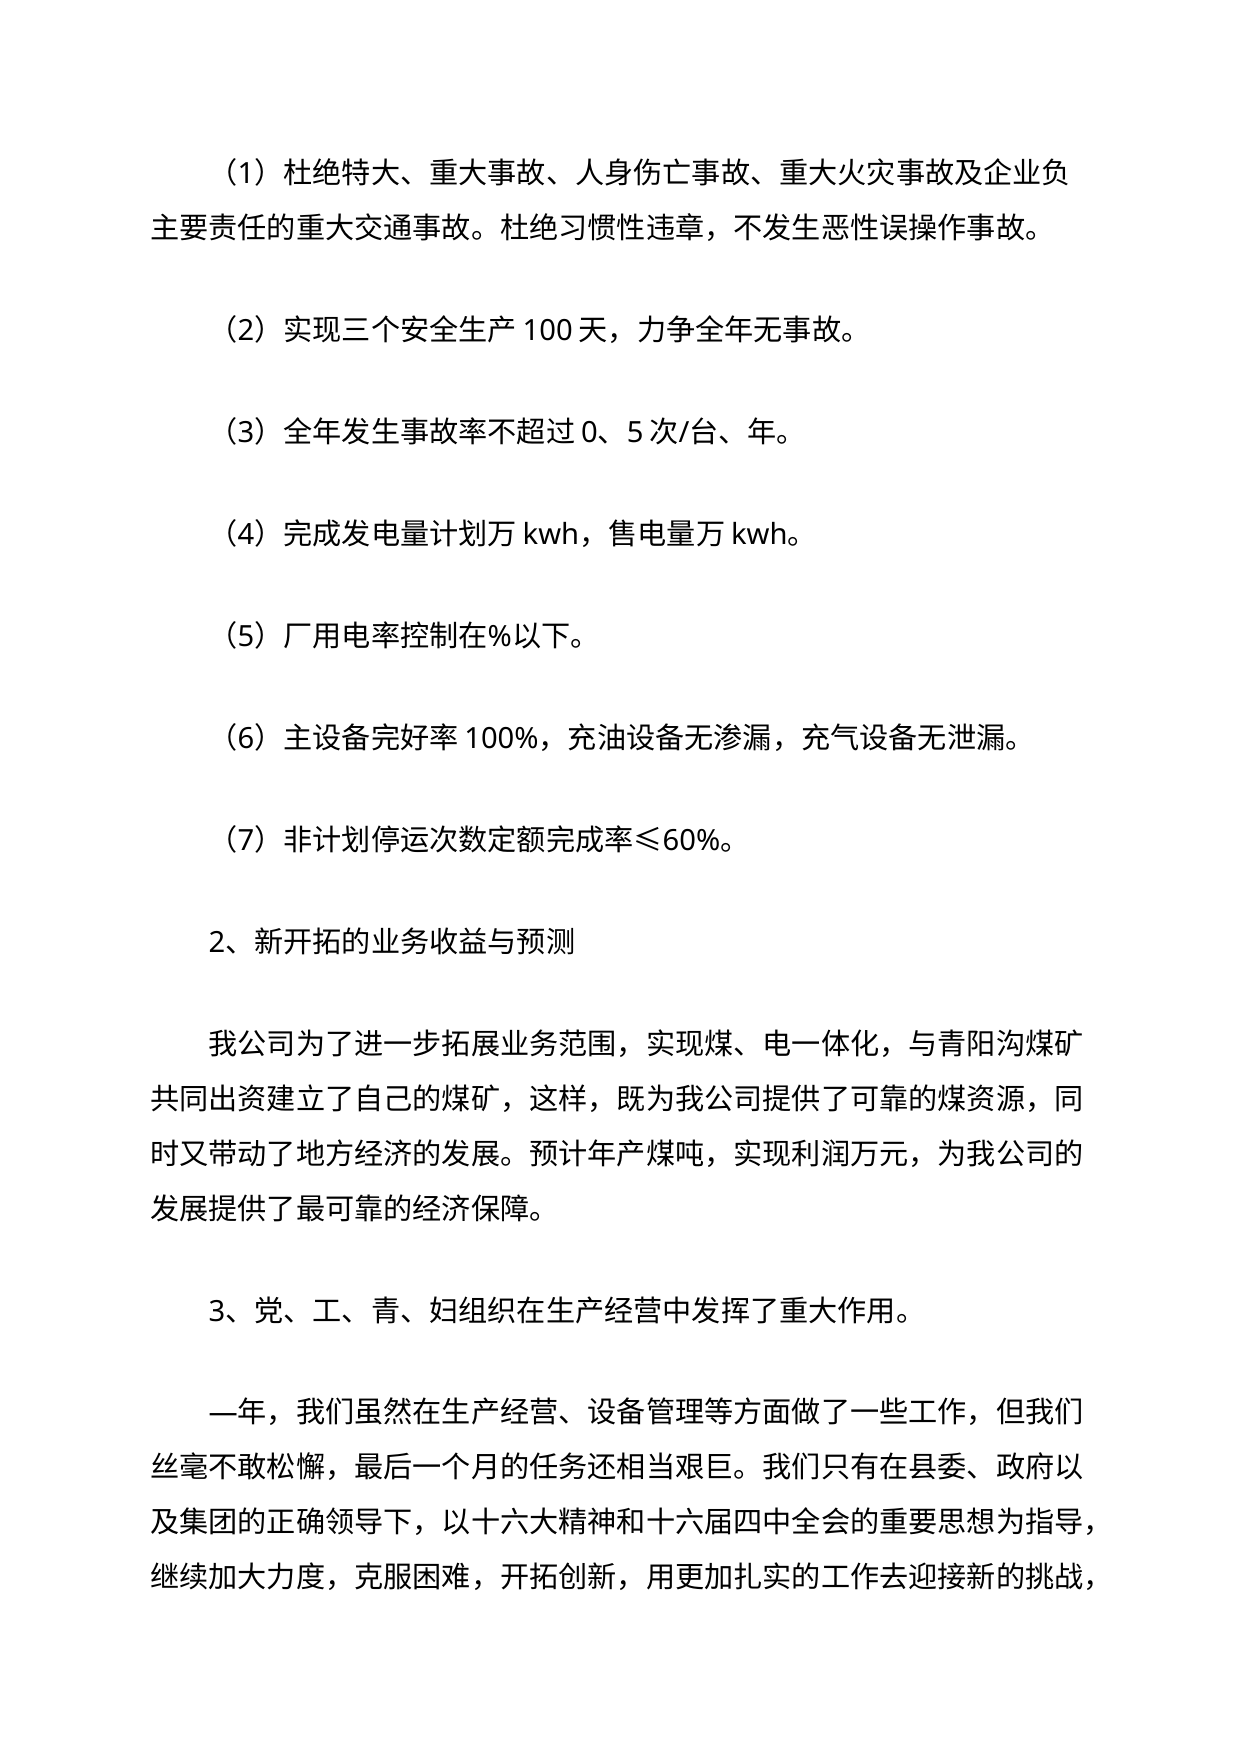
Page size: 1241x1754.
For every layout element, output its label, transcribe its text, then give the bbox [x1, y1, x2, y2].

text （3）全年发生事故率不超过0、5次/台、年。 [150, 409, 1090, 451]
text （7）非计划停运次数定额完成率≤60%。 [150, 817, 1090, 859]
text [150, 1389, 1090, 1596]
text （1）杜绝特大、重大事故、人身伤亡事故、重大火灾事故及企业负主要责任的重大交通事故。杜绝习惯性违章，不发生恶性误操作事故。 [150, 150, 1090, 247]
text （6）主设备完好率100%，充油设备无渗漏，充气设备无泄漏。 [150, 715, 1090, 757]
text （5）厂用电率控制在%以下。 [150, 613, 1090, 655]
text 3、党、工、青、妇组织在生产经营中发挥了重大作用。 [150, 1287, 1090, 1329]
text （4）完成发电量计划万kwh，售电量万kwh。 [150, 511, 1090, 553]
text 2、新开拓的业务收益与预测 [150, 919, 1090, 961]
text （2）实现三个安全生产100天，力争全年无事故。 [150, 307, 1090, 349]
text 我公司为了进一步拓展业务范围，实现煤、电一体化，与青阳沟煤矿共同出资建立了自己的煤矿，这样，既为我公司提供了可靠的煤资源，同时又带动了地方经济的发展。预计年产煤吨，实现利润万元，为我公司的发展提供了最可靠的经济保障。 [150, 1021, 1090, 1228]
